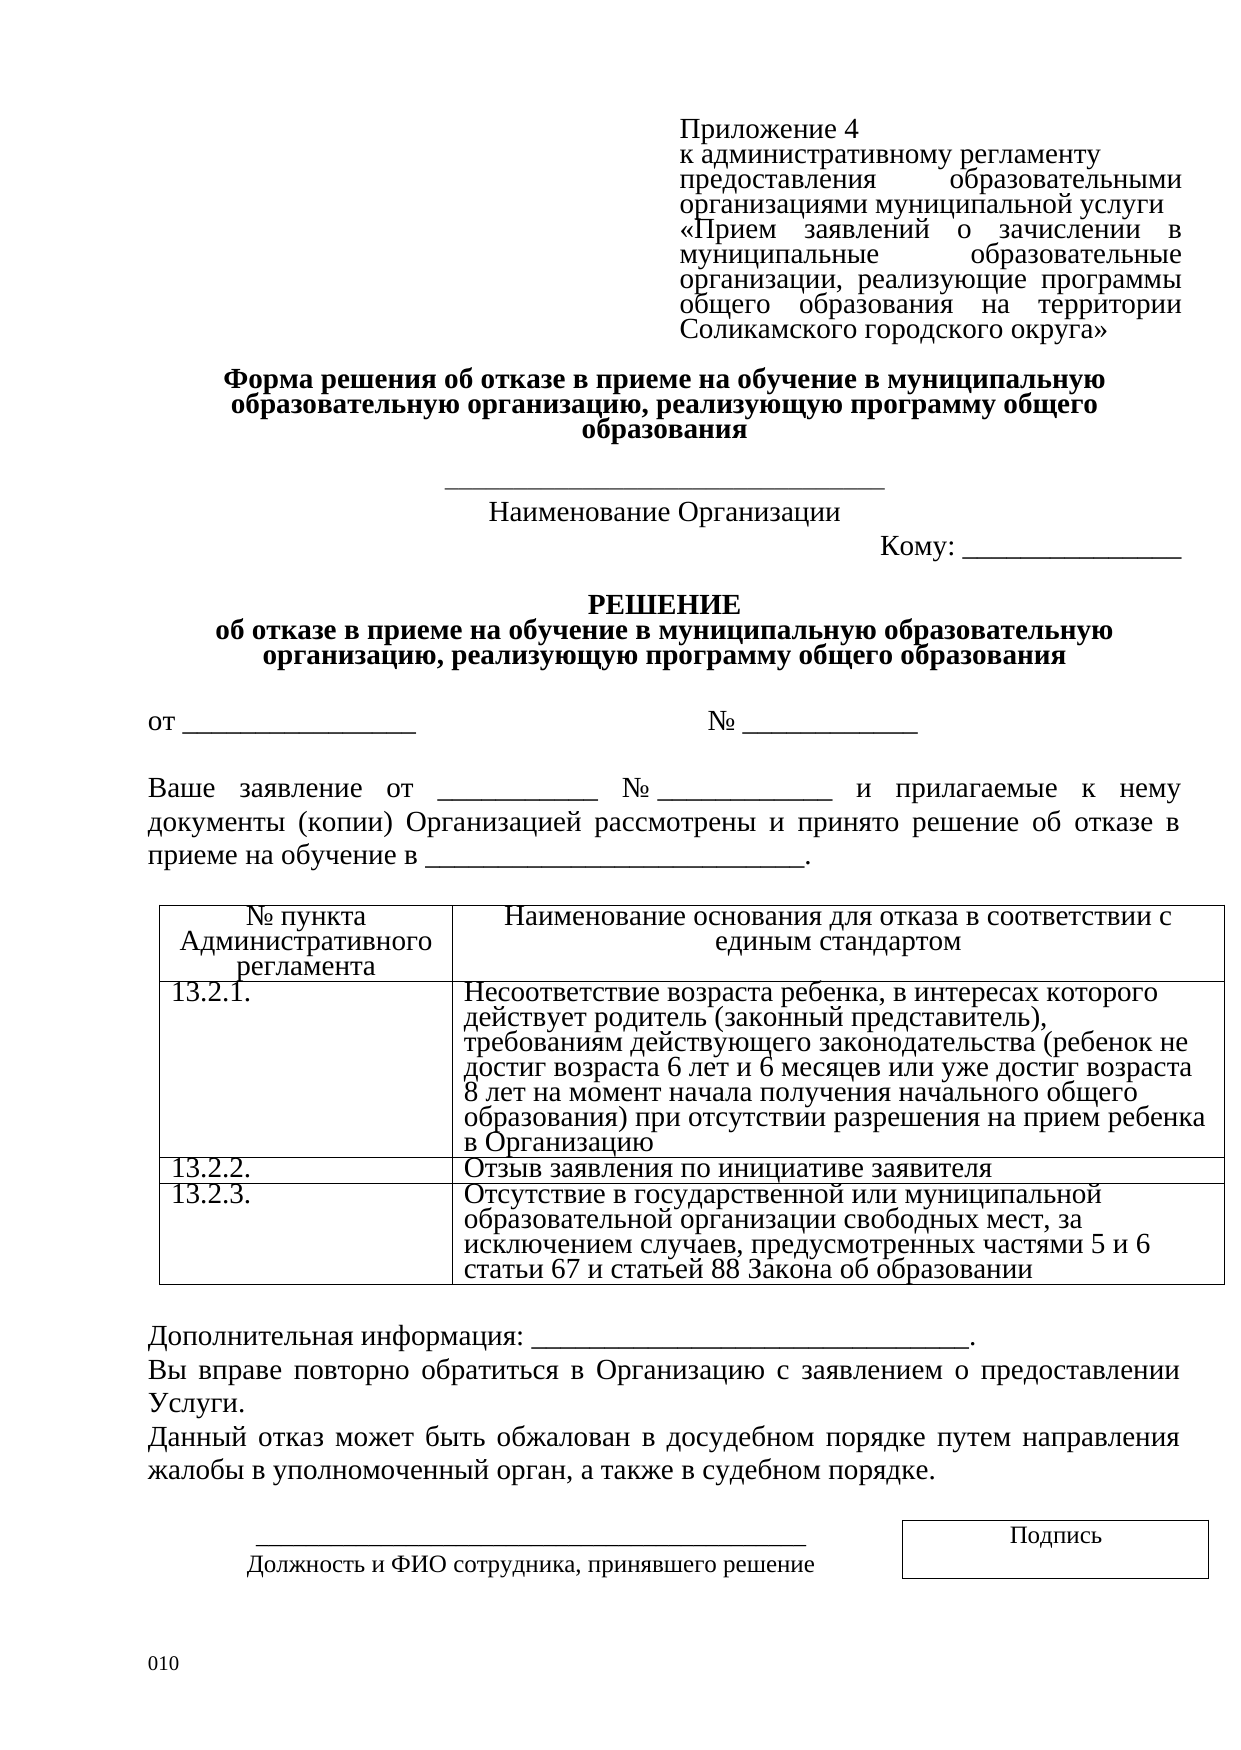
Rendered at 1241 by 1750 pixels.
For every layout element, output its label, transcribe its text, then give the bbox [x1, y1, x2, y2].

text Наименование Организации [148, 494, 1181, 528]
table_header Подпись [903, 1521, 1208, 1578]
table_header Наименование основания для отказа в соответствии с единым стандартом [453, 906, 1224, 981]
table_cell Несоответствие возраста ребенка, в интересах которого действует родитель (законный представитель), требованиям действующего законодательства (ребенок не достиг возраста 6 лет и 6 месяцев или уже достиг возраста 8 лет на момент начала получения начального общего образования) при отсутствии разрешения на прием ребенка в Организацию [453, 982, 1224, 1157]
table_header № пункта Административного регламента [160, 906, 452, 981]
text Данный отказ может быть обжалован в досудебном порядке путем направления жалобы в уполномоченный орган, а также в судебном порядке. [148, 1419, 1181, 1486]
text от ________________ № ____________ [148, 703, 1181, 737]
table_header ____________________________________________ Должность и ФИО сотрудника, принявшего решение [159, 1520, 902, 1578]
text Ваше заявление от ___________ № ____________ и прилагаемые к нему документы (копии) Организацией рассмотрены и принято решение об отказе в приеме на обучение в __________________________. [148, 770, 1181, 871]
text ________________________________ [148, 468, 1181, 494]
subtitle Форма решения об отказе в приеме на обучение в муниципальную образовательную организацию, реализующую программу общего образования [148, 368, 1181, 443]
table_cell 13.2.3. [160, 1184, 452, 1284]
text к административному регламенту [679, 143, 1182, 168]
table_cell 13.2.1. [160, 982, 452, 1157]
text «Прием заявлений о зачислении в муниципальные образовательные организации, реализующие программы общего образования на территории Соликамского городского округа» [679, 218, 1182, 343]
text Кому: _______________ [148, 528, 1181, 561]
text Приложение 4 [679, 118, 1181, 143]
table_cell Отзыв заявления по инициативе заявителя [453, 1158, 1224, 1183]
text Дополнительная информация: ______________________________. [148, 1318, 1181, 1352]
table_cell Отсутствие в государственной или муниципальной образовательной организации свободных мест, за исключением случаев, предусмотренных частями 5 и 6 статьи 67 и статьей 88 Закона об образовании [453, 1184, 1224, 1284]
subtitle РЕШЕНИЕ об отказе в приеме на обучение в муниципальную образовательную организацию, реализующую программу общего образования [148, 595, 1181, 670]
text Вы вправе повторно обратиться в Организацию с заявлением о предоставлении Услуги. [148, 1352, 1181, 1419]
text предоставления образовательными организациями муниципальной услуги [679, 168, 1182, 218]
table_cell 13.2.2. [160, 1158, 452, 1183]
